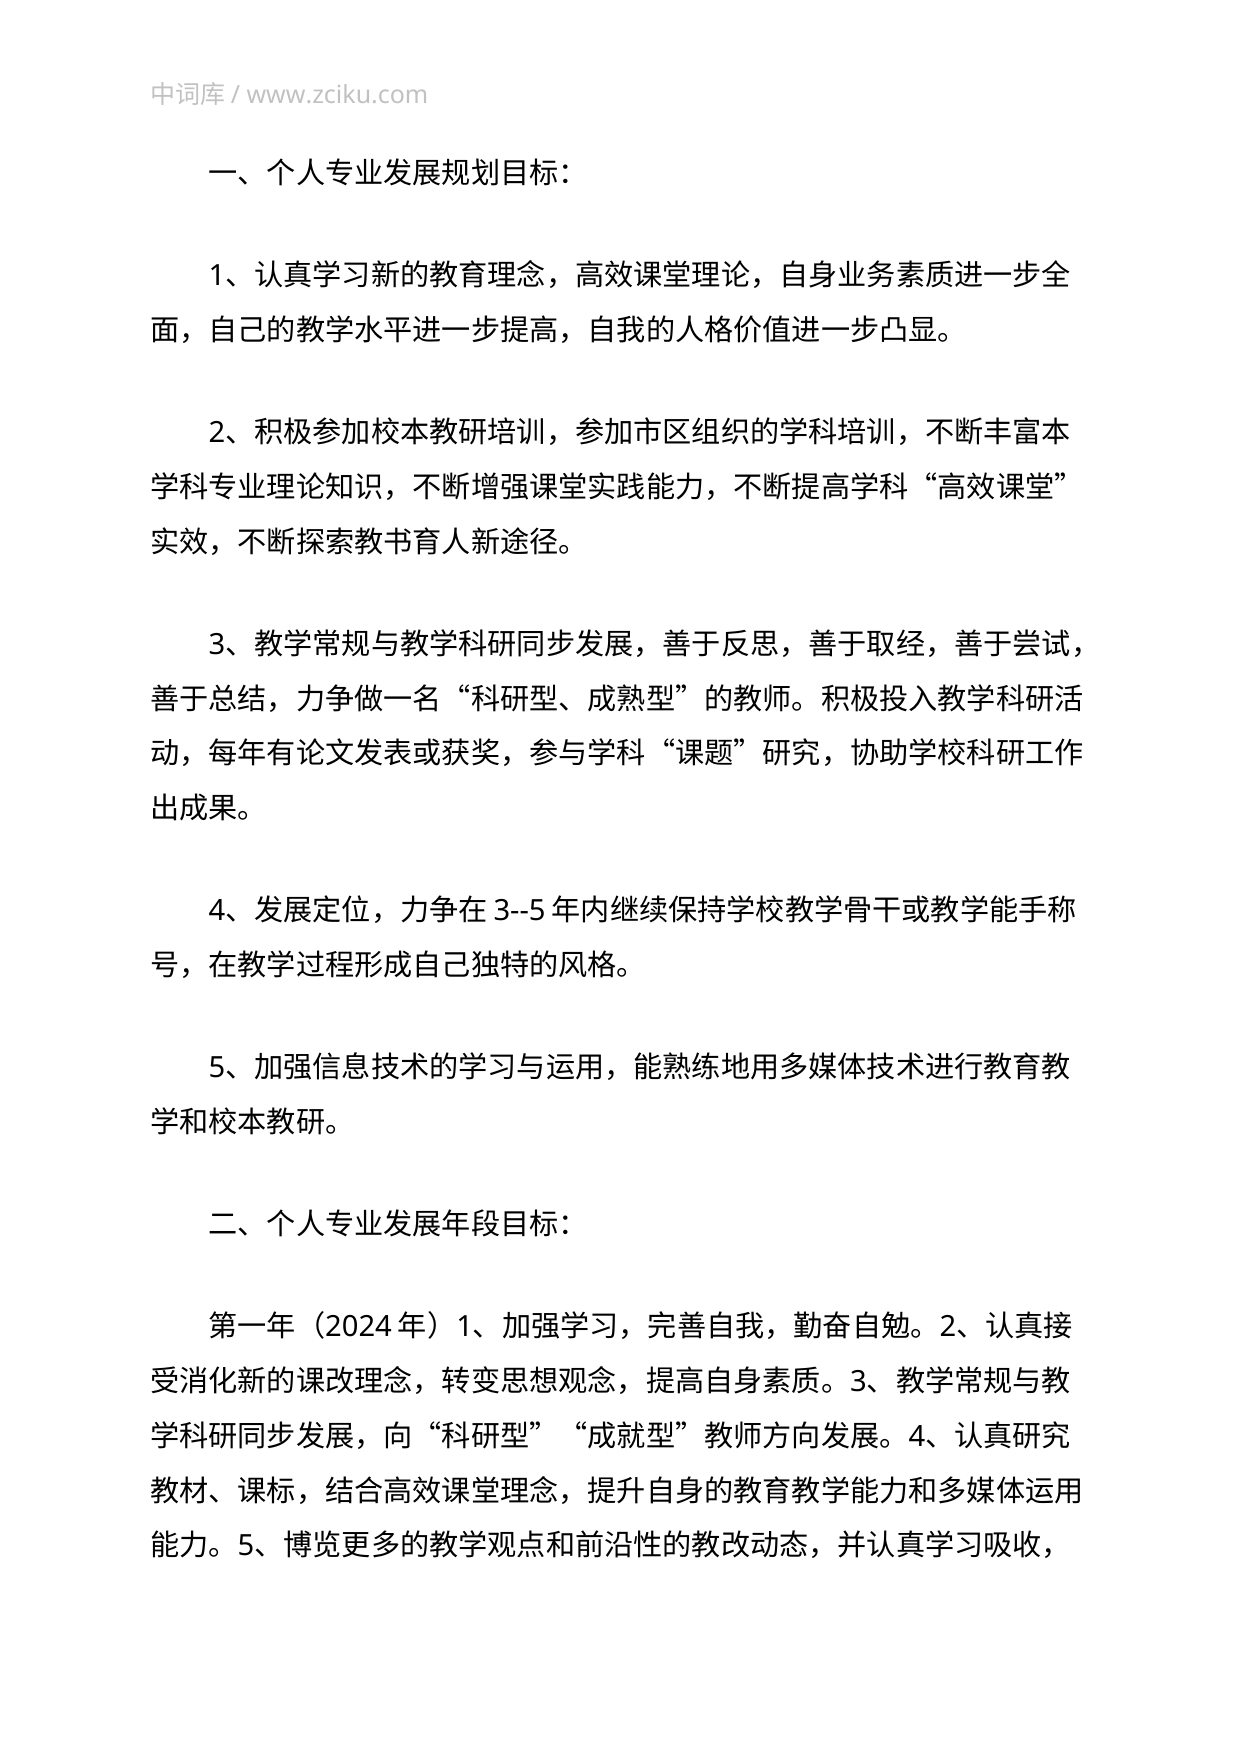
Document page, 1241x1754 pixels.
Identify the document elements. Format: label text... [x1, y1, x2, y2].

text 5、加强信息技术的学习与运用，能熟练地用多媒体技术进行教育教学和校本教研。 [150, 1043, 1090, 1141]
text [150, 1302, 1090, 1564]
text 1、认真学习新的教育理念，高效课堂理论，自身业务素质进一步全面，自己的教学水平进一步提高，自我的人格价值进一步凸显。 [150, 252, 1090, 349]
text 2、积极参加校本教研培训，参加市区组织的学科培训，不断丰富本学科专业理论知识，不断增强课堂实践能力，不断提高学科“高效课堂”实效，不断探索教书育人新途径。 [150, 408, 1090, 561]
text 一、个人专业发展规划目标： [150, 150, 1090, 192]
text 二、个人专业发展年段目标： [150, 1200, 1090, 1243]
text 3、教学常规与教学科研同步发展，善于反思，善于取经，善于尝试，善于总结，力争做一名“科研型、成熟型”的教师。积极投入教学科研活动，每年有论文发表或获奖，参与学科“课题”研究，协助学校科研工作出成果。 [150, 620, 1090, 827]
text 4、发展定位，力争在3--5年内继续保持学校教学骨干或教学能手称号，在教学过程形成自己独特的风格。 [150, 887, 1090, 984]
